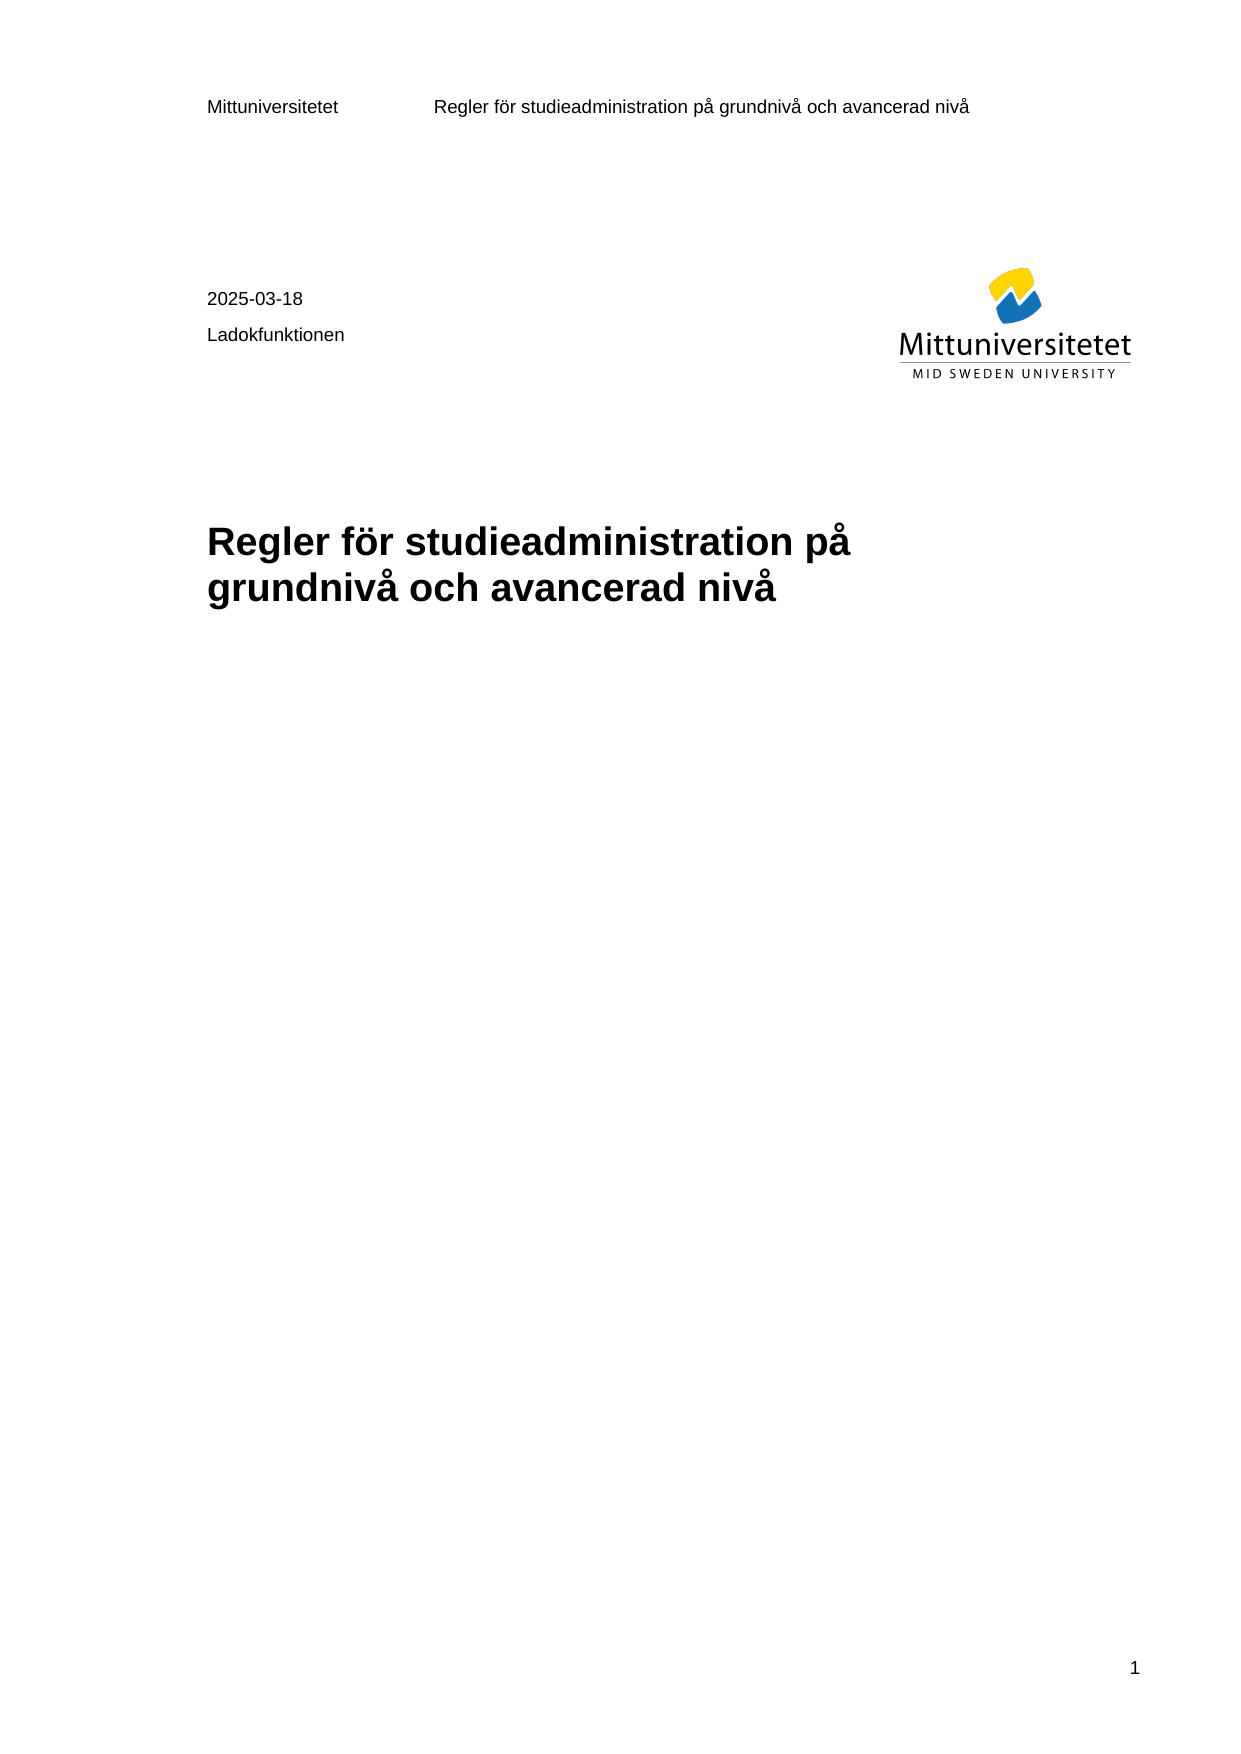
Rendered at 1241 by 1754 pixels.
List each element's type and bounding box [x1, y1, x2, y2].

picture [896, 266, 1136, 388]
